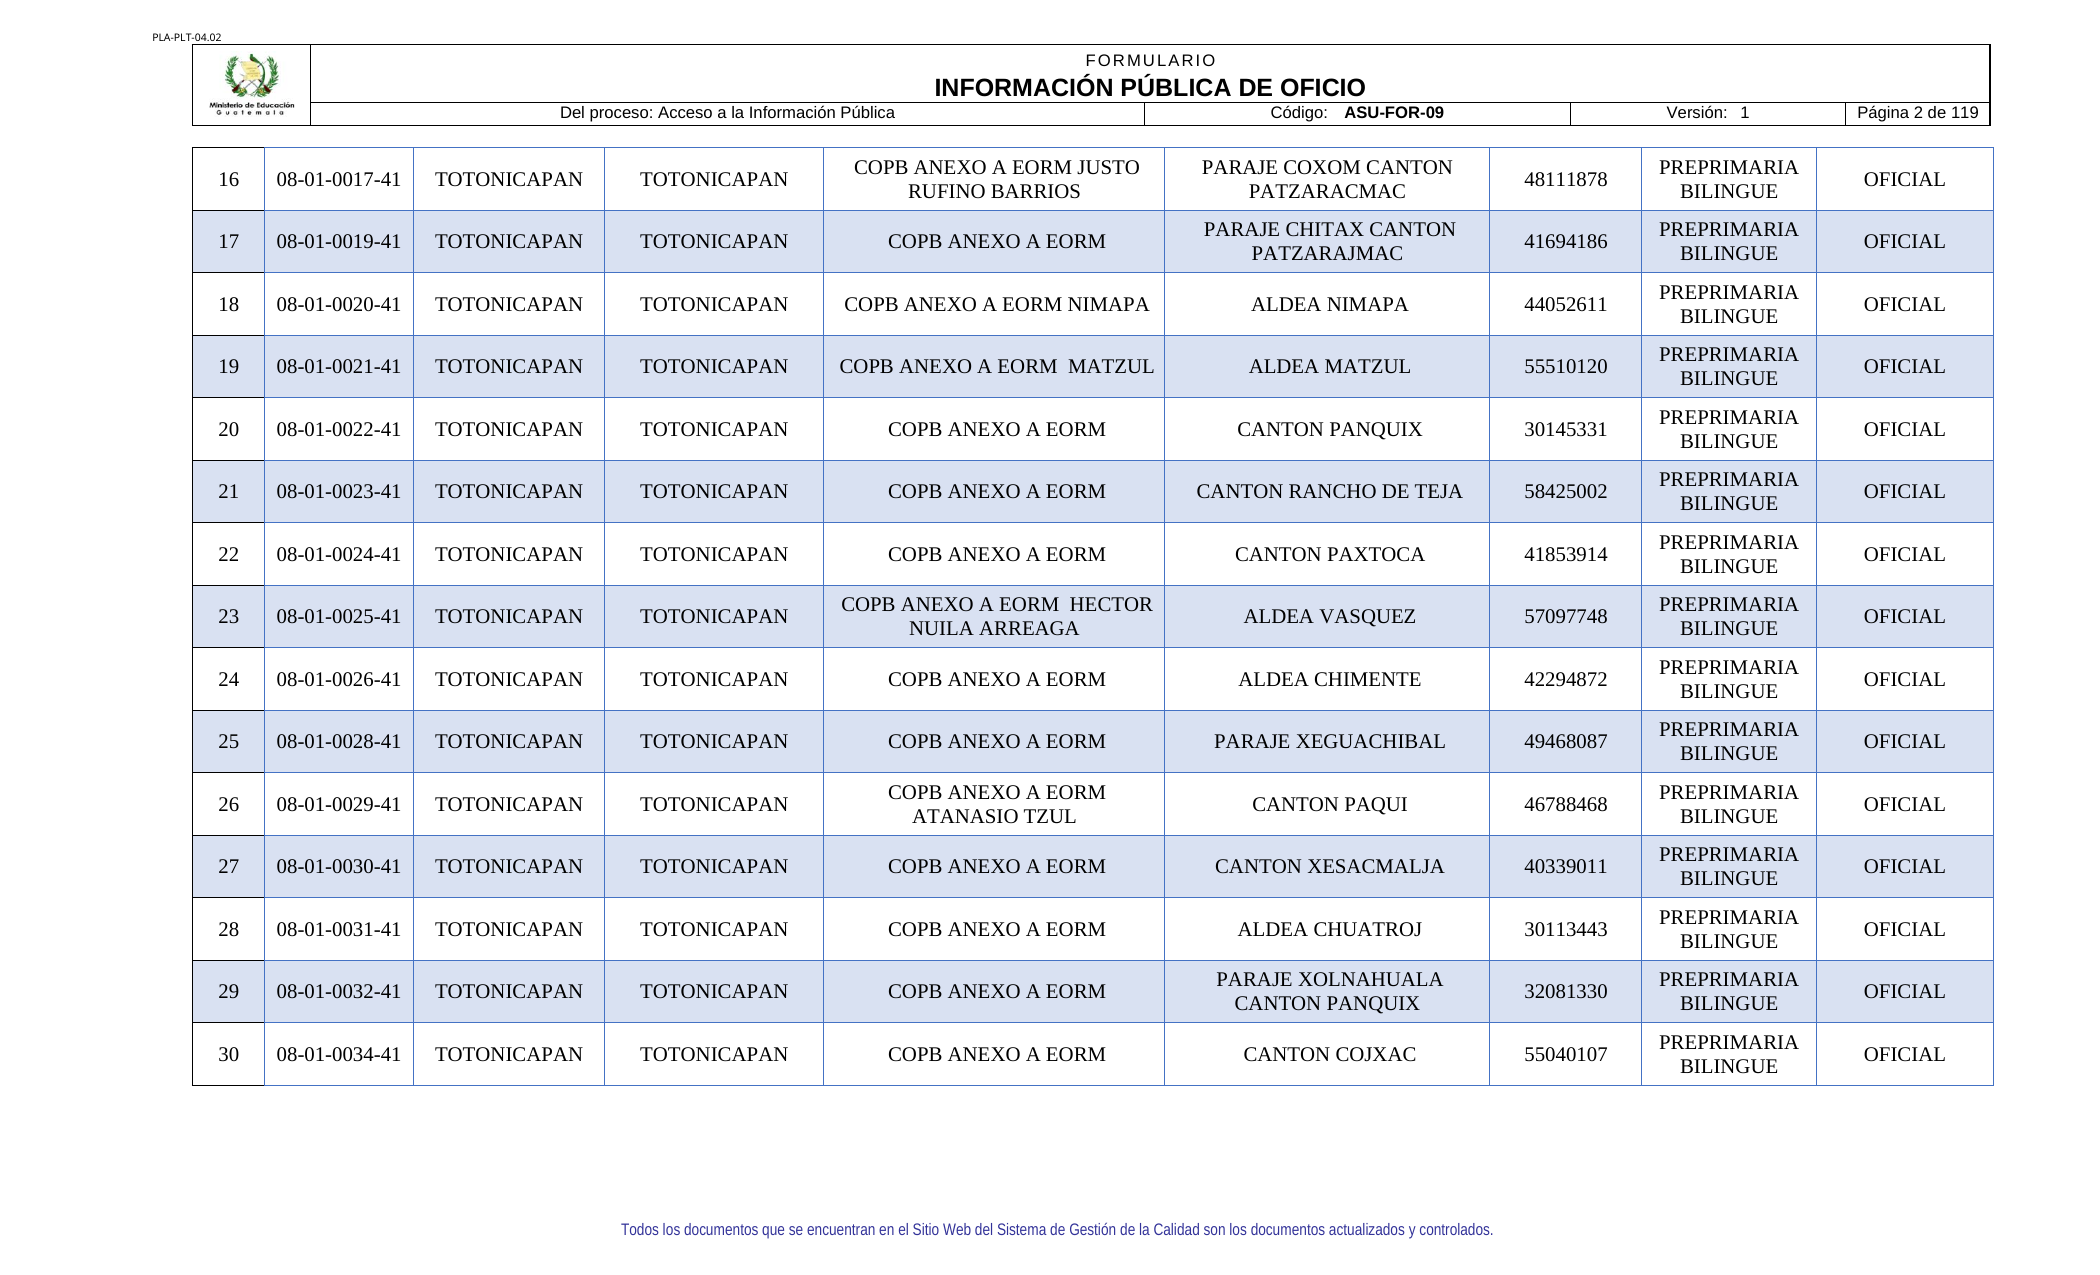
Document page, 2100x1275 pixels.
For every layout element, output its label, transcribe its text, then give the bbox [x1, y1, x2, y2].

table_cell 41853914 [1490, 523, 1641, 584]
table_cell PARAJE XEGUACHIBAL [1165, 711, 1489, 772]
table_cell PREPRIMARIA BILINGUE [1642, 523, 1816, 584]
table_cell 57097748 [1490, 586, 1641, 647]
table_cell 08-01-0022-41 [265, 398, 413, 459]
table_cell 08-01-0034-41 [265, 1023, 413, 1084]
table_cell TOTONICAPAN [605, 273, 823, 334]
table_cell ALDEA VASQUEZ [1165, 586, 1489, 647]
table_cell TOTONICAPAN [605, 148, 823, 209]
table_cell TOTONICAPAN [605, 773, 823, 834]
table_cell TOTONICAPAN [605, 711, 823, 772]
table_cell CANTON COJXAC [1165, 1023, 1489, 1084]
table_cell PREPRIMARIA BILINGUE [1642, 586, 1816, 647]
table_cell TOTONICAPAN [414, 398, 604, 459]
table_cell 20 [193, 398, 264, 459]
table_cell PREPRIMARIA BILINGUE [1642, 961, 1816, 1022]
table_cell PREPRIMARIA BILINGUE [1642, 148, 1816, 209]
table_cell 55510120 [1490, 336, 1641, 397]
table_cell PREPRIMARIA BILINGUE [1642, 336, 1816, 397]
table_cell 22 [193, 523, 264, 584]
table_cell 17 [193, 211, 264, 272]
table_cell 23 [193, 586, 264, 647]
table_cell CANTON PAQUI [1165, 773, 1489, 834]
table_cell OFICIAL [1817, 523, 1993, 584]
table_cell COPB ANEXO A EORM [824, 461, 1164, 522]
table_cell PREPRIMARIA BILINGUE [1642, 398, 1816, 459]
table_cell ALDEA CHUATROJ [1165, 898, 1489, 959]
table_cell 26 [193, 773, 264, 834]
table_cell 08-01-0025-41 [265, 586, 413, 647]
table_cell 58425002 [1490, 461, 1641, 522]
table_cell TOTONICAPAN [414, 148, 604, 209]
table_cell TOTONICAPAN [605, 898, 823, 959]
table_cell TOTONICAPAN [605, 336, 823, 397]
table_cell 42294872 [1490, 648, 1641, 709]
table_cell TOTONICAPAN [414, 1023, 604, 1084]
table_cell PARAJE XOLNAHUALA CANTON PANQUIX [1165, 961, 1489, 1022]
table_cell TOTONICAPAN [414, 211, 604, 272]
table_cell OFICIAL [1817, 836, 1993, 897]
table_cell PREPRIMARIA BILINGUE [1642, 648, 1816, 709]
table_cell TOTONICAPAN [605, 211, 823, 272]
table_cell OFICIAL [1817, 711, 1993, 772]
table_cell 40339011 [1490, 836, 1641, 897]
table_cell OFICIAL [1817, 211, 1993, 272]
table_cell 30113443 [1490, 898, 1641, 959]
table_cell PARAJE COXOM CANTON PATZARACMAC [1165, 148, 1489, 209]
table_cell 55040107 [1490, 1023, 1641, 1084]
table_cell CANTON RANCHO DE TEJA [1165, 461, 1489, 522]
table_cell TOTONICAPAN [414, 461, 604, 522]
table_cell TOTONICAPAN [605, 523, 823, 584]
table_cell COPB ANEXO A EORM ATANASIO TZUL [824, 773, 1164, 834]
table_cell TOTONICAPAN [414, 586, 604, 647]
table_cell TOTONICAPAN [605, 836, 823, 897]
table_cell COPB ANEXO A EORM HECTOR NUILA ARREAGA [824, 586, 1164, 647]
table_cell 30145331 [1490, 398, 1641, 459]
table_cell TOTONICAPAN [414, 898, 604, 959]
table_cell OFICIAL [1817, 773, 1993, 834]
table_cell 08-01-0030-41 [265, 836, 413, 897]
table_cell COPB ANEXO A EORM [824, 711, 1164, 772]
table_cell TOTONICAPAN [414, 773, 604, 834]
table_cell 08-01-0029-41 [265, 773, 413, 834]
table_cell OFICIAL [1817, 898, 1993, 959]
table_cell 41694186 [1490, 211, 1641, 272]
table_cell ALDEA CHIMENTE [1165, 648, 1489, 709]
table_cell OFICIAL [1817, 648, 1993, 709]
table_cell COPB ANEXO A EORM [824, 523, 1164, 584]
table_cell TOTONICAPAN [605, 586, 823, 647]
table_cell 08-01-0028-41 [265, 711, 413, 772]
table_cell 25 [193, 711, 264, 772]
table_cell TOTONICAPAN [414, 336, 604, 397]
table_cell 18 [193, 273, 264, 334]
table_cell ALDEA MATZUL [1165, 336, 1489, 397]
table_cell OFICIAL [1817, 1023, 1993, 1084]
table_cell 08-01-0017-41 [265, 148, 413, 209]
table_cell 08-01-0019-41 [265, 211, 413, 272]
table_cell CANTON PAXTOCA [1165, 523, 1489, 584]
table_cell COPB ANEXO A EORM [824, 211, 1164, 272]
table_cell CANTON XESACMALJA [1165, 836, 1489, 897]
table_cell 08-01-0031-41 [265, 898, 413, 959]
table_cell 19 [193, 336, 264, 397]
table_cell 44052611 [1490, 273, 1641, 334]
table_cell 28 [193, 898, 264, 959]
table_cell 08-01-0032-41 [265, 961, 413, 1022]
table_cell PREPRIMARIA BILINGUE [1642, 836, 1816, 897]
table_cell PREPRIMARIA BILINGUE [1642, 461, 1816, 522]
table_cell PREPRIMARIA BILINGUE [1642, 898, 1816, 959]
table_cell TOTONICAPAN [605, 461, 823, 522]
table_cell COPB ANEXO A EORM NIMAPA [824, 273, 1164, 334]
table_cell OFICIAL [1817, 336, 1993, 397]
table_cell OFICIAL [1817, 586, 1993, 647]
table_cell PREPRIMARIA BILINGUE [1642, 773, 1816, 834]
table_cell TOTONICAPAN [414, 648, 604, 709]
table_cell COPB ANEXO A EORM [824, 1023, 1164, 1084]
table_cell OFICIAL [1817, 273, 1993, 334]
picture [208, 51, 295, 117]
table_cell 21 [193, 461, 264, 522]
table_cell 27 [193, 836, 264, 897]
table_cell PREPRIMARIA BILINGUE [1642, 711, 1816, 772]
table_cell 08-01-0023-41 [265, 461, 413, 522]
table_cell 48111878 [1490, 148, 1641, 209]
table_cell ALDEA NIMAPA [1165, 273, 1489, 334]
table_cell COPB ANEXO A EORM [824, 961, 1164, 1022]
table_cell 30 [193, 1023, 264, 1084]
table_cell TOTONICAPAN [605, 1023, 823, 1084]
table_cell TOTONICAPAN [605, 961, 823, 1022]
table_cell OFICIAL [1817, 961, 1993, 1022]
table_cell 08-01-0024-41 [265, 523, 413, 584]
table_cell 08-01-0020-41 [265, 273, 413, 334]
table_cell TOTONICAPAN [605, 398, 823, 459]
table_cell 46788468 [1490, 773, 1641, 834]
table_cell TOTONICAPAN [414, 711, 604, 772]
table_cell PREPRIMARIA BILINGUE [1642, 211, 1816, 272]
table_cell COPB ANEXO A EORM [824, 898, 1164, 959]
table_cell COPB ANEXO A EORM [824, 648, 1164, 709]
table_cell 29 [193, 961, 264, 1022]
table_cell 24 [193, 648, 264, 709]
table_cell TOTONICAPAN [414, 273, 604, 334]
table_cell PARAJE CHITAX CANTON PATZARAJMAC [1165, 211, 1489, 272]
table_cell 16 [193, 148, 264, 209]
table_cell COPB ANEXO A EORM [824, 836, 1164, 897]
table_cell COPB ANEXO A EORM JUSTO RUFINO BARRIOS [824, 148, 1164, 209]
table_cell COPB ANEXO A EORM MATZUL [824, 336, 1164, 397]
table_cell 08-01-0021-41 [265, 336, 413, 397]
table_cell COPB ANEXO A EORM [824, 398, 1164, 459]
table_cell 49468087 [1490, 711, 1641, 772]
table_cell PREPRIMARIA BILINGUE [1642, 273, 1816, 334]
table_cell CANTON PANQUIX [1165, 398, 1489, 459]
table_cell OFICIAL [1817, 461, 1993, 522]
table_cell 32081330 [1490, 961, 1641, 1022]
table_cell TOTONICAPAN [605, 648, 823, 709]
table_cell 08-01-0026-41 [265, 648, 413, 709]
table_cell TOTONICAPAN [414, 836, 604, 897]
table_cell PREPRIMARIA BILINGUE [1642, 1023, 1816, 1084]
table_cell TOTONICAPAN [414, 523, 604, 584]
table_cell TOTONICAPAN [414, 961, 604, 1022]
table_cell OFICIAL [1817, 148, 1993, 209]
table_cell OFICIAL [1817, 398, 1993, 459]
